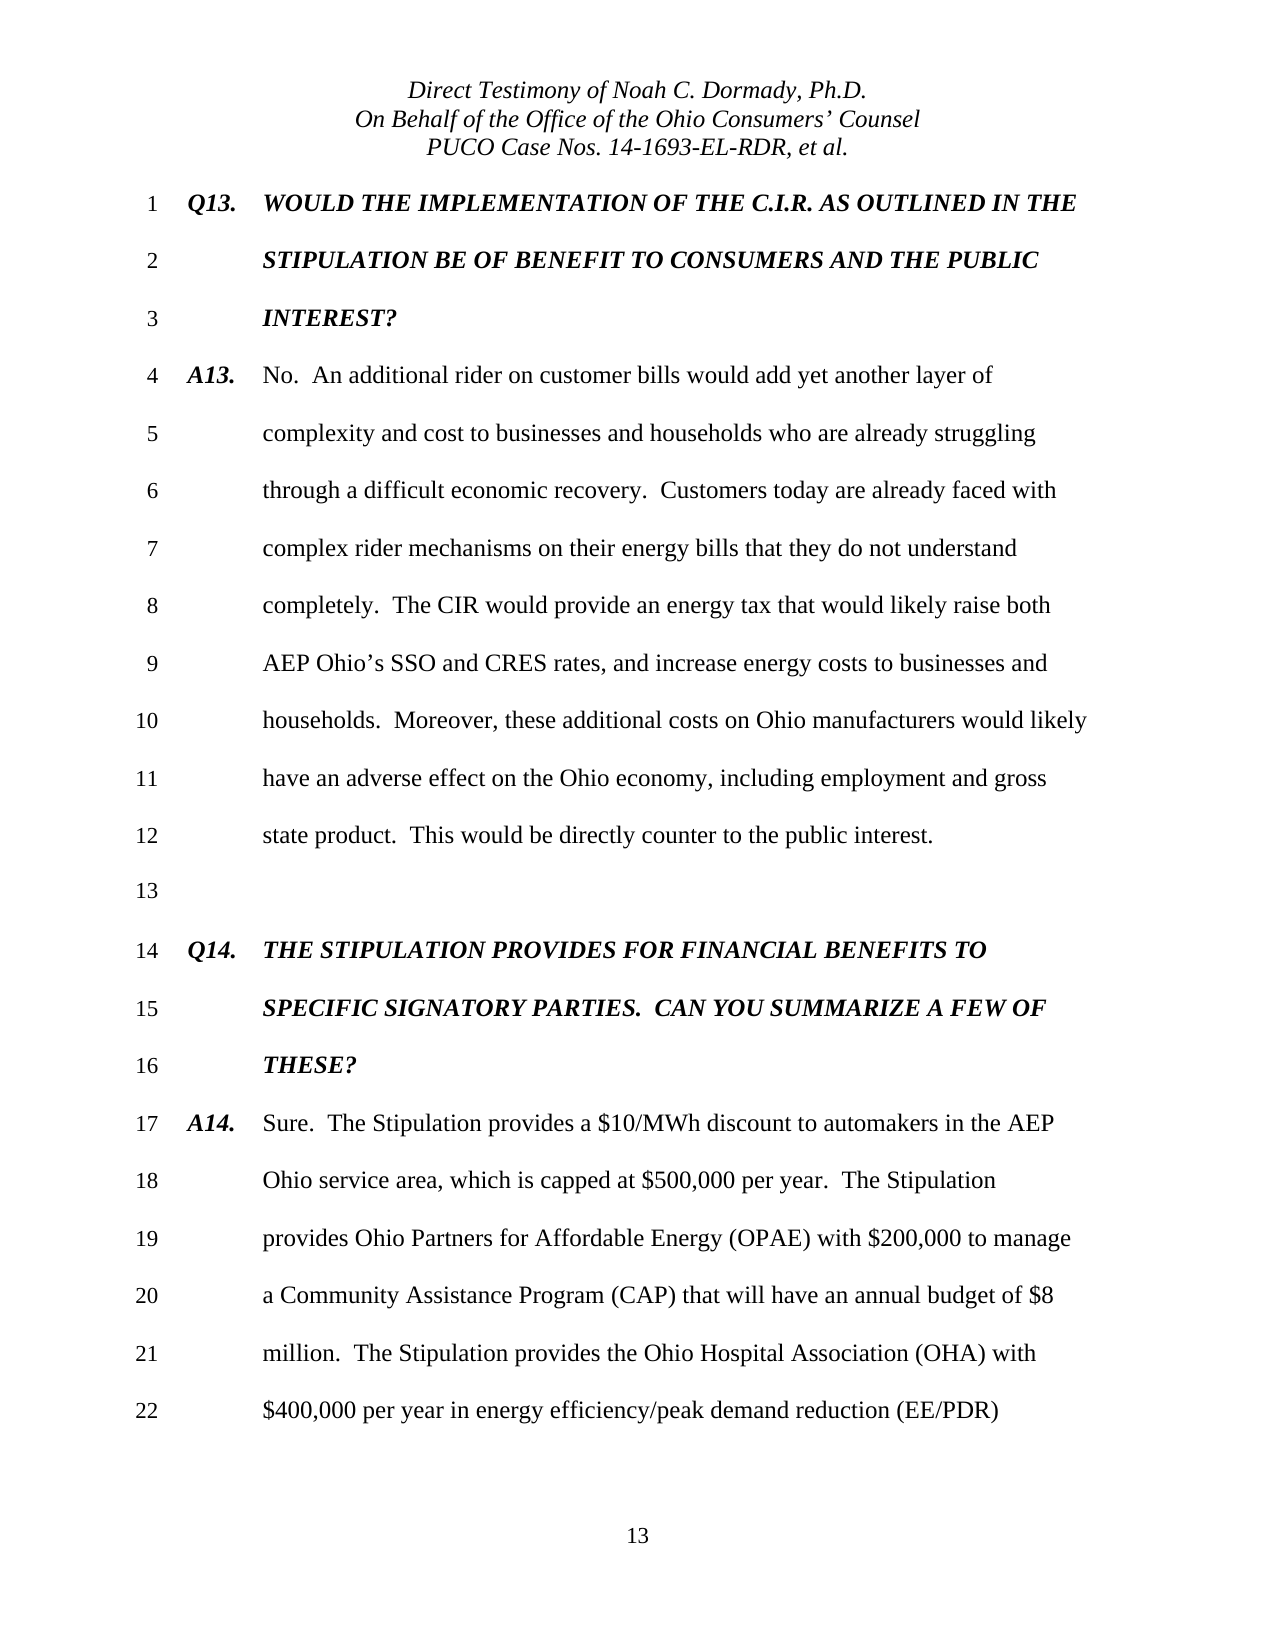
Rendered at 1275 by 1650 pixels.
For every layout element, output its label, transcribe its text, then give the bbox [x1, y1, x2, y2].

text Q14. THE STIPULATION PROVIDES FOR FINANCIAL BENEFITS TO SPECIFIC SIGNATORY PARTIES. CAN YOU SUMMARIZE A FEW OF THESE? [187, 935, 1087, 1079]
text Q13. WOULD THE IMPLEMENTATION OF THE C.I.R. AS OUTLINED IN THE STIPULATION BE OF BENEFIT TO CONSUMERS AND THE PUBLIC INTEREST? [187, 188, 1087, 331]
text A13. No. An additional rider on customer bills would add yet another layer of complexity and cost to businesses and households who are already struggling through a difficult economic recovery. Customers today are already faced with complex rider mechanisms on their energy bills that they do not understand completely. The CIR would provide an energy tax that would likely raise both AEP Ohio’s SSO and CRES rates, and increase energy costs to businesses and households. Moreover, these additional costs on Ohio manufacturers would likely have an adverse effect on the Ohio economy, including employment and gross state product. This would be directly counter to the public interest. [187, 360, 1087, 849]
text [187, 1108, 1087, 1424]
